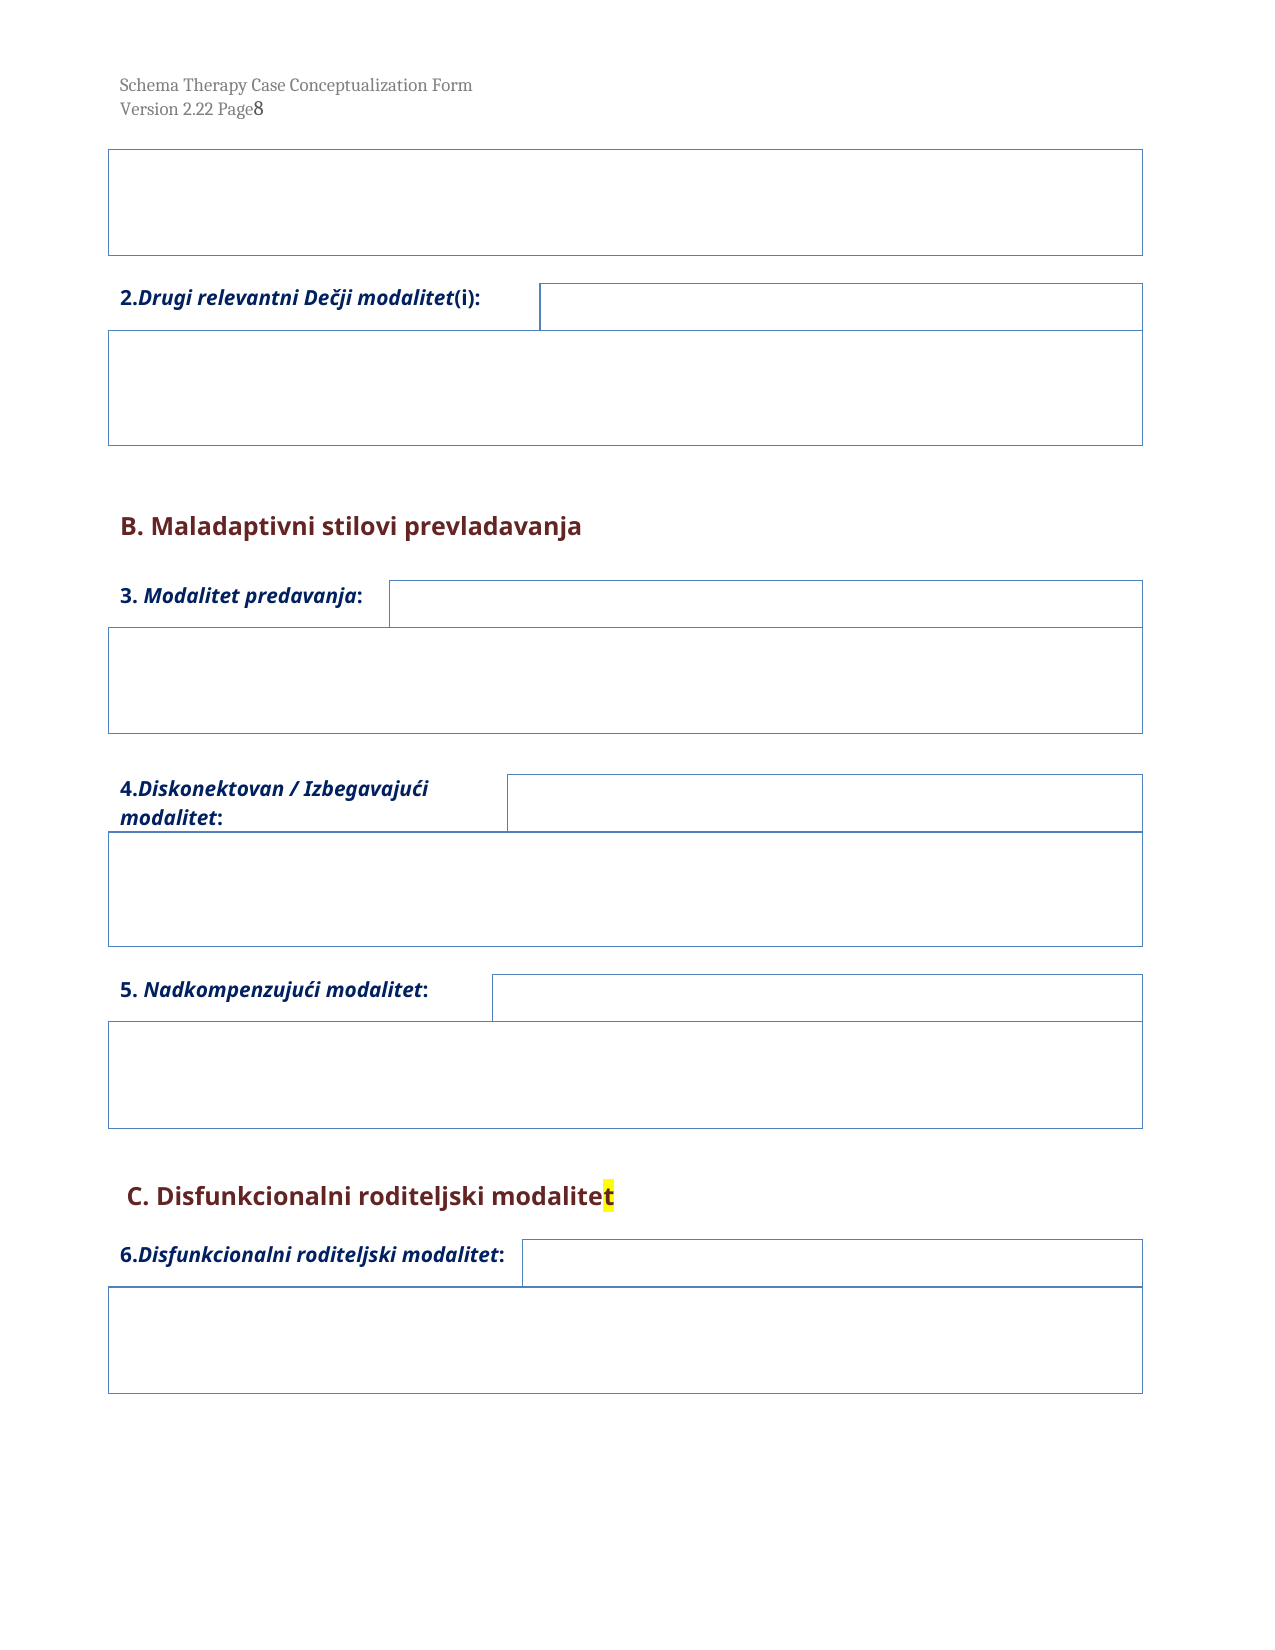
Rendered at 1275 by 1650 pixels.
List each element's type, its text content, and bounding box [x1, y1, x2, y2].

table_cell [109, 1288, 1142, 1393]
table_header 6.Disfunkcionalni roditeljski modalitet: [109, 1239, 522, 1286]
table_cell [109, 150, 1142, 255]
table_header [390, 581, 1142, 627]
table_header 3. Modalitet predavanja: [109, 580, 389, 627]
table_cell [109, 331, 1142, 444]
table_header 4.Diskonektovan / Izbegavajući modalitet: [109, 774, 507, 831]
text C. Disfunkcionalni roditeljski modalitet [120, 1178, 1155, 1212]
table_cell [109, 833, 1142, 946]
table_header 2.Drugi relevantni Dečji modalitet(i): [109, 283, 539, 330]
table_cell [109, 628, 1142, 733]
table_header 5. Nadkompenzujući modalitet: [109, 974, 492, 1021]
text B. Maladaptivni stilovi prevladavanja [120, 508, 1155, 542]
table_header [523, 1240, 1142, 1286]
table_header [508, 775, 1142, 831]
table_cell [109, 1022, 1142, 1127]
table_header [541, 284, 1142, 330]
table_header [493, 975, 1142, 1021]
